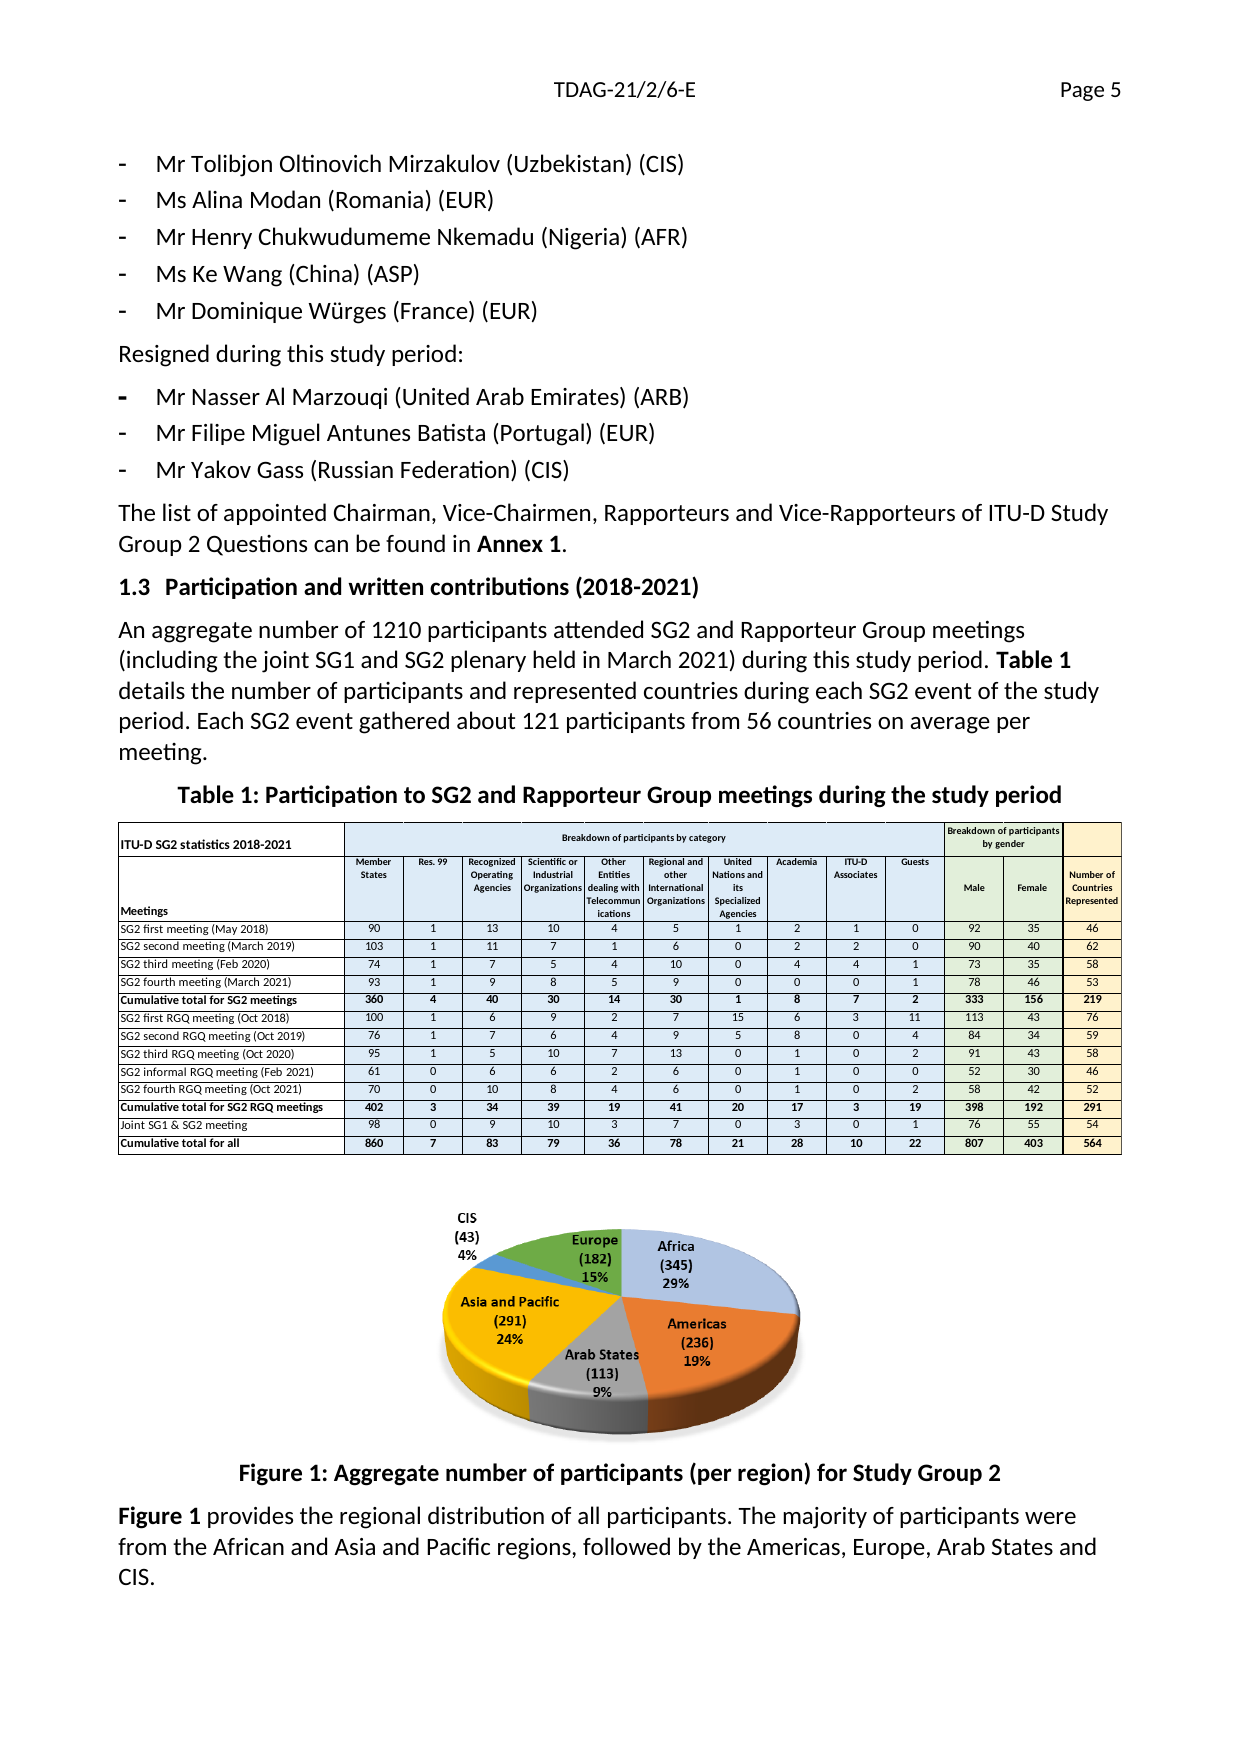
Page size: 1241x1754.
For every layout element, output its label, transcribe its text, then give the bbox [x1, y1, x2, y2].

list Mr Tolibjon Oltinovich Mirzakulov (Uzbekistan) (CIS) [118, 148, 1122, 178]
subtitle Participation and written contributions (2018-2021) [118, 571, 1122, 601]
text Table 1: Participation to SG2 and Rapporteur Group meetings during the study period [118, 779, 1122, 809]
list Mr Henry Chukwudumeme Nkemadu (Nigeria) (AFR) [118, 221, 1122, 252]
list Mr Nasser Al Marzouqi (United Arab Emirates) (ARB) [118, 381, 1122, 411]
list Mr Dominique Würges (France) (EUR) [118, 295, 1122, 325]
text Figure 1 provides the regional distribution of all participants. The majority of participants were from the African and Asia and Pacific regions, followed by the Americas, Europe, Arab States and CIS. [118, 1500, 1122, 1592]
list Mr Filipe Miguel Antunes Batista (Portugal) (EUR) [118, 418, 1122, 448]
picture [433, 1210, 807, 1445]
text The list of appointed Chairman, Vice-Chairmen, Rapporteurs and Vice-Rapporteurs of ITU-D Study Group 2 Questions can be found in Annex 1. [118, 497, 1122, 558]
text Figure 1: Aggregate number of participants (per region) for Study Group 2 [118, 1457, 1122, 1488]
list Ms Ke Wang (China) (ASP) [118, 258, 1122, 288]
list Ms Alina Modan (Romania) (EUR) [118, 184, 1122, 215]
text Resigned during this study period: [118, 338, 1122, 368]
text An aggregate number of 1210 participants attended SG2 and Rapporteur Group meetings (including the joint SG1 and SG2 plenary held in March 2021) during this study period. Table 1 details the number of participants and represented countries during each SG2 event of the study period. Each SG2 event gathered about 121 participants from 56 countries on average per meeting. [118, 614, 1122, 767]
list Mr Yakov Gass (Russian Federation) (CIS) [118, 454, 1122, 485]
